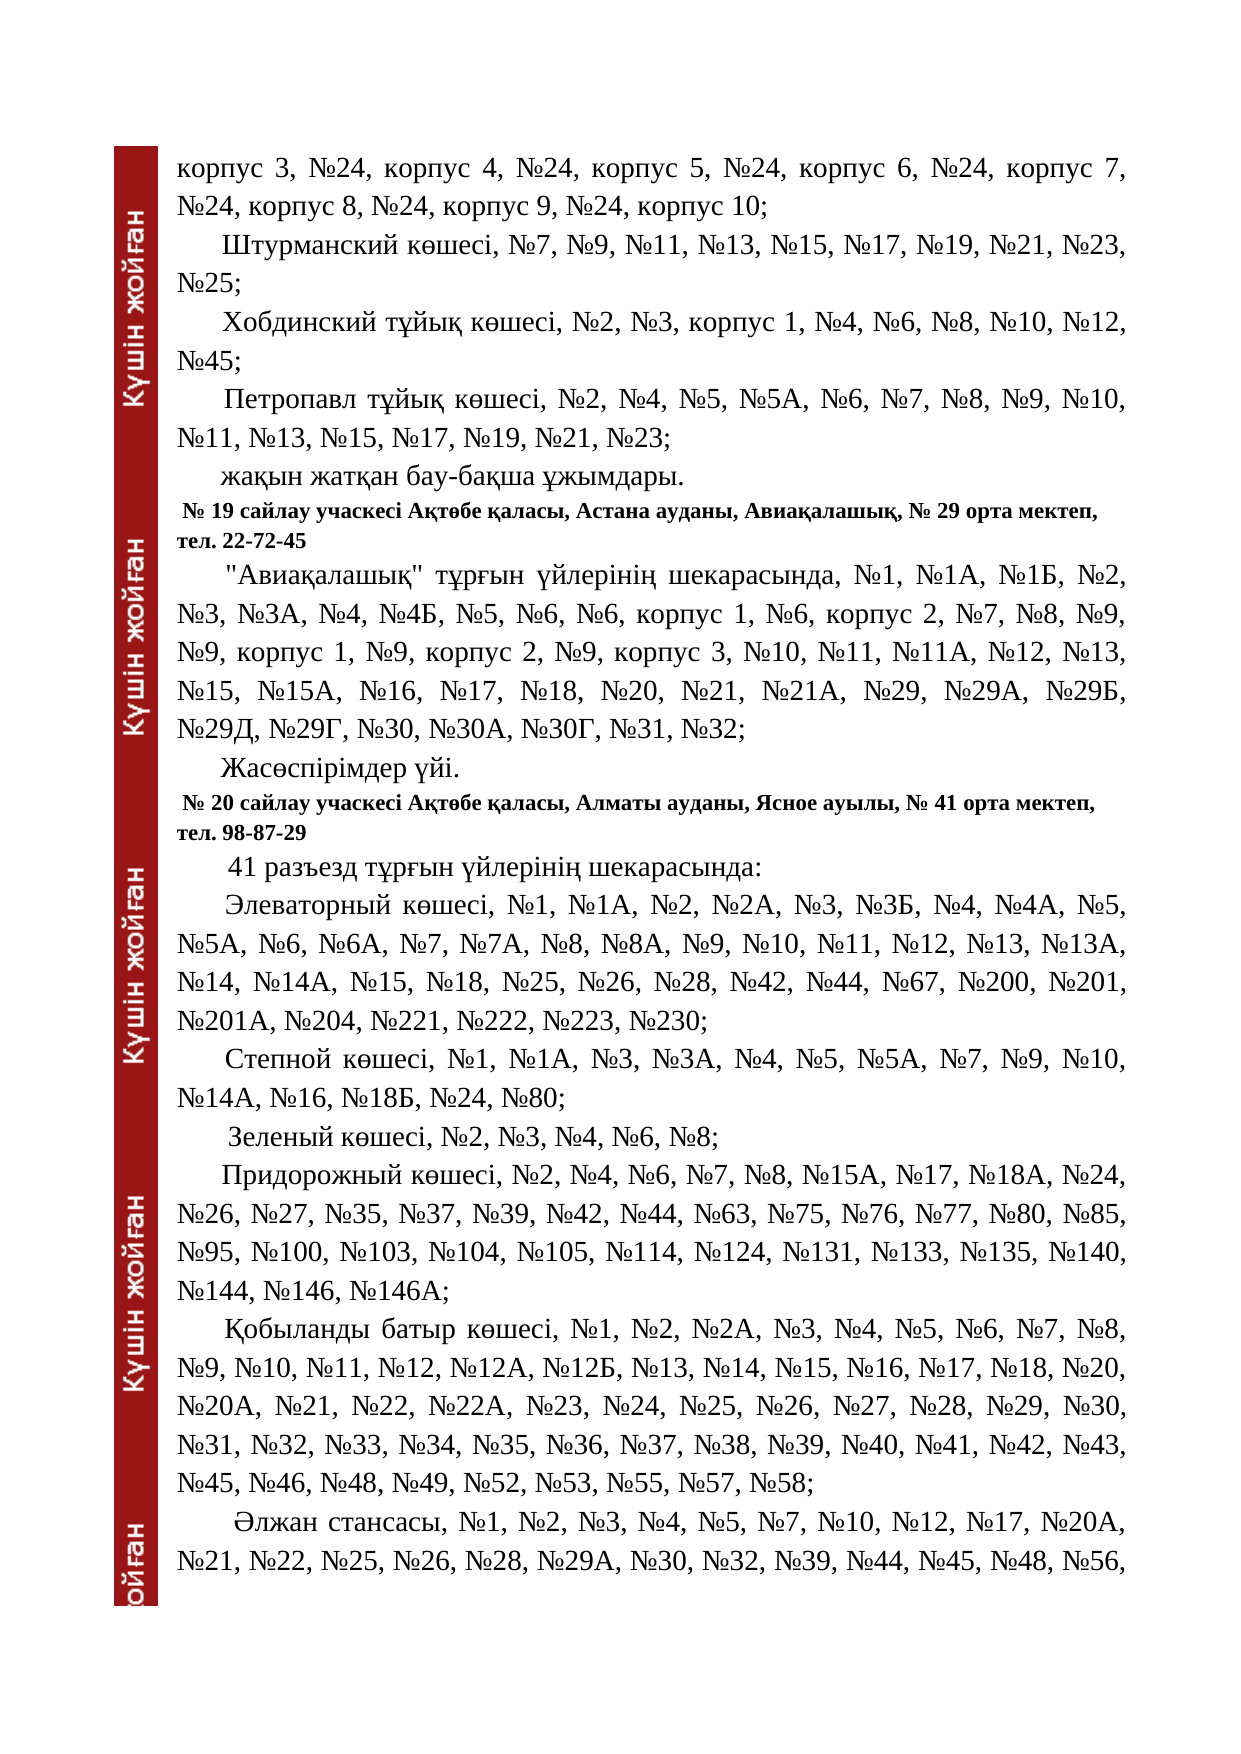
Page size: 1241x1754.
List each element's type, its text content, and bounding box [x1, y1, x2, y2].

text жақын жатқан бау-бақша ұжымдары. [112, 458, 1128, 492]
text № 20 сайлау учаскесі Ақтөбе қаласы, Алматы ауданы, Ясное ауылы, № 41 орта мектеп, тел. 98-87-29 [112, 788, 1128, 845]
picture [114, 882, 158, 887]
picture [114, 745, 158, 750]
text 41 разъезд тұрғын үйлерінің шекарасында: [112, 849, 1128, 882]
text № 19 сайлау учаскесі Ақтөбе қаласы, Астана ауданы, Авиақалашық, № 29 орта мектеп, тел. 22-72-45 [112, 497, 1128, 553]
picture [114, 1306, 158, 1311]
picture [114, 1499, 158, 1504]
picture [114, 492, 158, 497]
text Степной көшесі, №1, №1А, №3, №3А, №4, №5, №5А, №7, №9, №10, №14А, №16, №18Б, №24, №80; [112, 1042, 1128, 1114]
picture [114, 453, 158, 458]
picture [114, 146, 158, 150]
text Хобдинский тұйық көшесі, №2, №3, корпус 1, №4, №6, №8, №10, №12, №45; [112, 304, 1128, 376]
picture [114, 1152, 158, 1157]
picture [114, 1037, 158, 1042]
text Петропавл тұйық көшесі, №2, №4, №5, №5А, №6, №7, №8, №9, №10, №11, №13, №15, №17, №19, №21, №23; [112, 381, 1128, 453]
text "Авиақалашық" тұрғын үйлерінің шекарасында, №1, №1А, №1Б, №2, №3, №3А, №4, №4Б, №5, №6, №6, корпус 1, №6, корпус 2, №7, №8, №9, №9, корпус 1, №9, корпус 2, №9, корпус 3, №10, №11, №11А, №12, №13, №15, №15А, №16, №17, №18, №20, №21, №21А, №29, №29А, №29Б, №29Д, №29Г, №30, №30А, №30Г, №31, №32; [112, 557, 1128, 745]
picture [114, 783, 158, 788]
text Придорожный көшесі, №2, №4, №6, №7, №8, №15А, №17, №18А, №24, №26, №27, №35, №37, №39, №42, №44, №63, №75, №76, №77, №80, №85, №95, №100, №103, №104, №105, №114, №124, №131, №133, №135, №140, №144, №146, №146А; [112, 1157, 1128, 1306]
text Зеленый көшесі, №2, №3, №4, №6, №8; [112, 1119, 1128, 1152]
picture [114, 845, 158, 849]
text Жасөспірімдер үйі. [112, 750, 1128, 783]
picture [114, 376, 158, 381]
picture [114, 1114, 158, 1119]
picture [114, 222, 158, 227]
picture [114, 299, 158, 304]
picture [114, 553, 158, 557]
picture [114, 1576, 158, 1606]
text Штурманский көшесі, №7, №9, №11, №13, №15, №17, №19, №21, №23, №25; [112, 227, 1128, 299]
text Қобыланды батыр көшесі, №1, №2, №2А, №3, №4, №5, №6, №7, №8, №9, №10, №11, №12, №12А, №12Б, №13, №14, №15, №16, №17, №18, №20, №20А, №21, №22, №22А, №23, №24, №25, №26, №27, №28, №29, №30, №31, №32, №33, №34, №35, №36, №37, №38, №39, №40, №41, №42, №43, №45, №46, №48, №49, №52, №53, №55, №57, №58; [112, 1311, 1128, 1499]
text Элеваторный көшесі, №1, №1А, №2, №2А, №3, №3Б, №4, №4А, №5, №5А, №6, №6А, №7, №7А, №8, №8А, №9, №10, №11, №12, №13, №13А, №14, №14А, №15, №18, №25, №26, №28, №42, №44, №67, №200, №201, №201А, №204, №221, №222, №223, №230; [112, 887, 1128, 1037]
